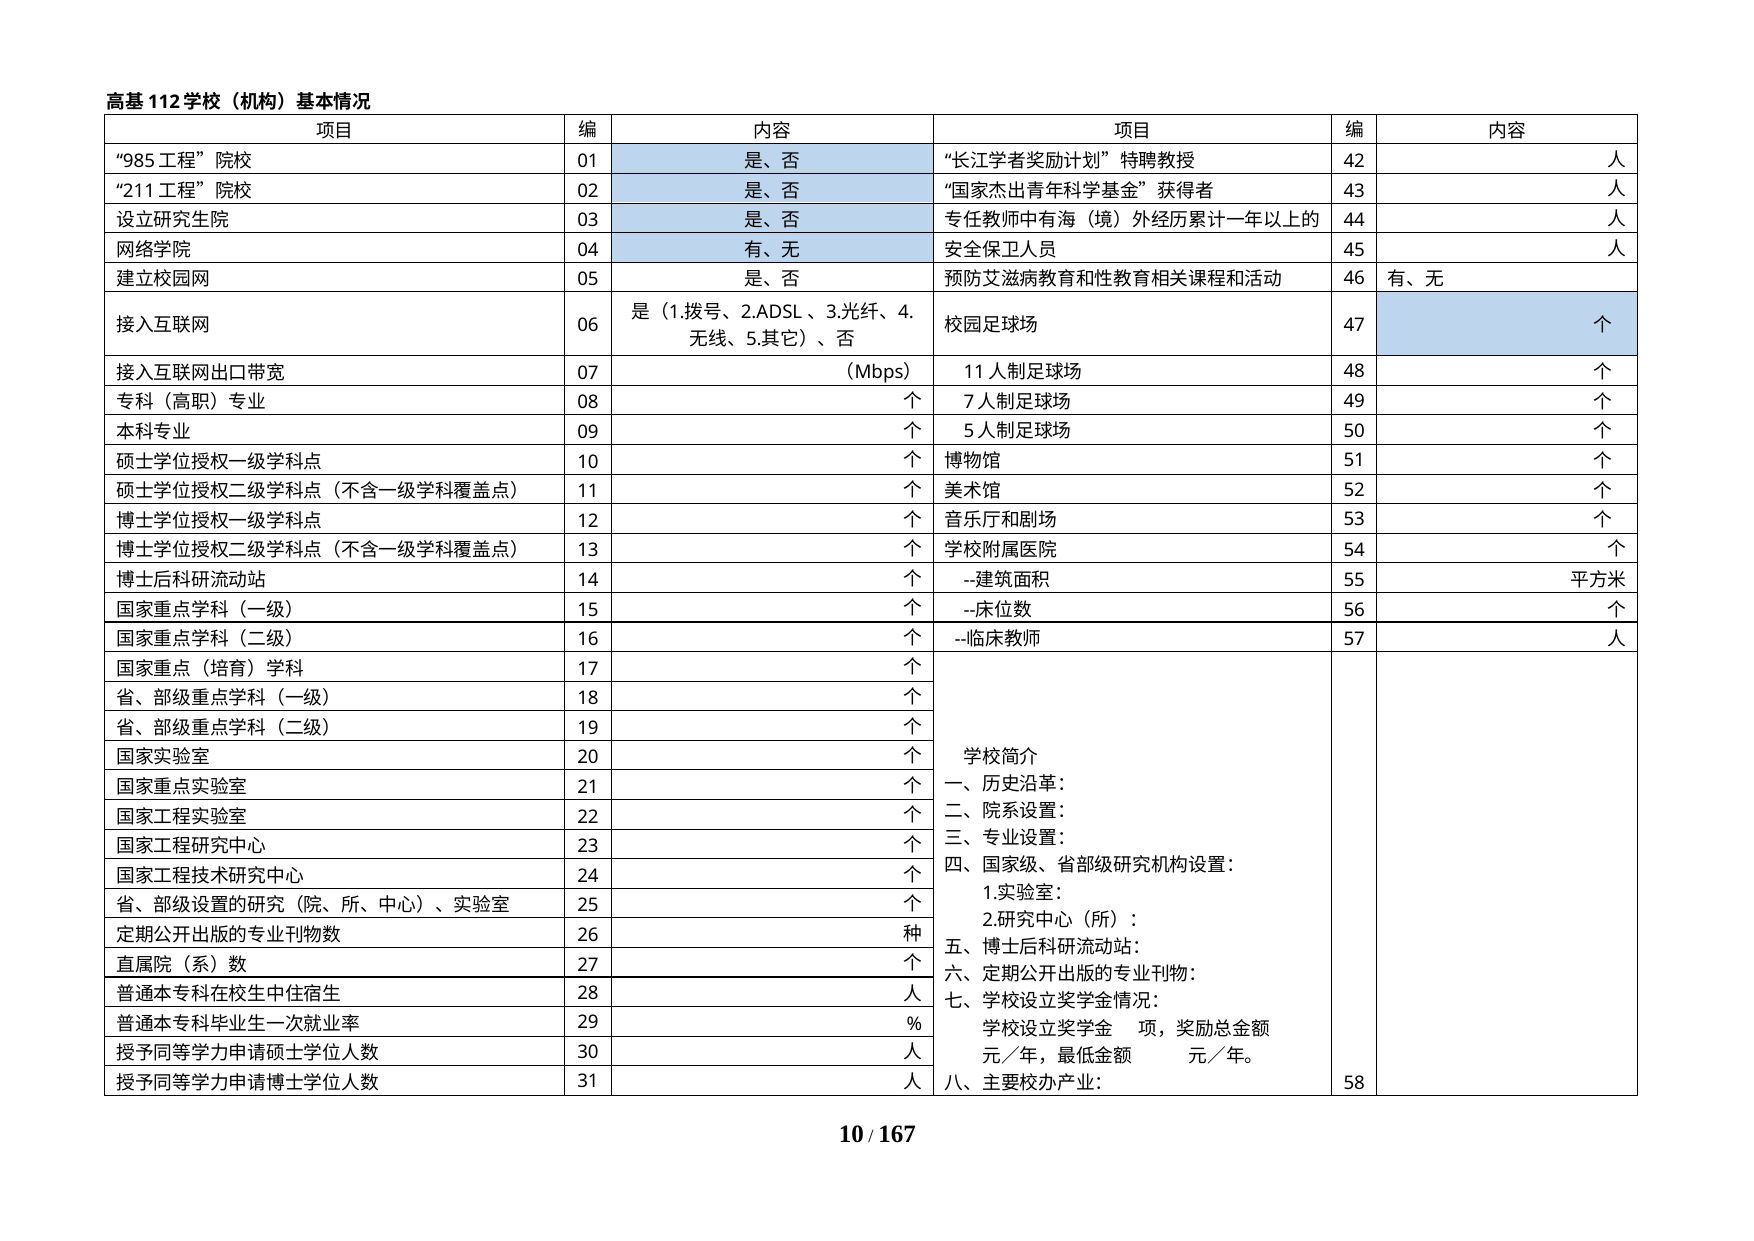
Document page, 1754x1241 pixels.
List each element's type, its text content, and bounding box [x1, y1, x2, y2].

table_cell 国家工程技术研究中心 [105, 859, 564, 888]
table_cell 30 [565, 1037, 611, 1065]
table_cell 设立研究生院 [105, 204, 564, 232]
table_cell 博士后科研流动站 [105, 563, 564, 592]
table_cell 音乐厅和剧场 [934, 504, 1331, 533]
table_cell 人 [612, 1066, 933, 1095]
table_cell 是（1.拨号、2.ADSL 、3.光纤、4.无线、5.其它）、否 [612, 292, 933, 355]
table_header 编号号 [1332, 115, 1376, 143]
table_cell 52 [1332, 475, 1376, 503]
table_cell 07 [565, 356, 611, 385]
table_cell 18 [565, 682, 611, 710]
table_cell 平方米 [1377, 563, 1637, 592]
table_cell 个 [612, 563, 933, 592]
table_cell 28 [565, 978, 611, 1006]
table_cell 国家重点学科（一级） [105, 593, 564, 621]
table_cell 个 [1377, 356, 1637, 385]
table_cell 个 [612, 682, 933, 710]
table_cell 普通本专科在校生中住宿生 [105, 978, 564, 1006]
table_cell 5人制足球场 [934, 415, 1331, 444]
table_cell 29 [565, 1007, 611, 1036]
table_cell 是、否 [612, 204, 933, 232]
table_cell 有、无 [612, 233, 933, 262]
table_cell 直属院（系）数 [105, 948, 564, 976]
table_cell 个 [1377, 534, 1637, 562]
table_cell 19 [565, 711, 611, 740]
table_cell 个 [1377, 415, 1637, 444]
table_cell 51 [1332, 445, 1376, 473]
table_cell 48 [1332, 356, 1376, 385]
table_cell 47 [1332, 292, 1376, 355]
table_cell 人 [1377, 174, 1637, 202]
table_cell 硕士学位授权二级学科点（不含一级学科覆盖点） [105, 475, 564, 503]
table_cell 09 [565, 415, 611, 444]
table_cell 个 [612, 593, 933, 621]
table_cell 个 [612, 889, 933, 917]
table_cell 49 [1332, 386, 1376, 414]
table_cell 人 [1377, 623, 1637, 651]
table_cell 01 [565, 144, 611, 173]
table_cell 17 [565, 652, 611, 681]
table_cell 24 [565, 859, 611, 888]
table_cell 个 [1377, 593, 1637, 621]
table_cell 人 [1377, 144, 1637, 173]
table_cell 14 [565, 563, 611, 592]
table_cell 省、部级设置的研究（院、所、中心）、实验室 [105, 889, 564, 917]
table_cell 人 [1377, 233, 1637, 262]
table_cell 43 [1332, 174, 1376, 202]
table_cell 是、否 [612, 144, 933, 173]
table_cell 26 [565, 918, 611, 947]
table_cell 个 [612, 415, 933, 444]
table_cell 个 [612, 623, 933, 651]
table_cell 个 [1377, 475, 1637, 503]
table_cell 31 [565, 1066, 611, 1095]
table_cell 授予同等学力申请博士学位人数 [105, 1066, 564, 1095]
table_cell 省、部级重点学科（一级） [105, 682, 564, 710]
table_cell 专科（高职）专业 [105, 386, 564, 414]
table_cell 博物馆 [934, 445, 1331, 473]
table_cell 普通本专科毕业生一次就业率 [105, 1007, 564, 1036]
table_cell 国家工程研究中心 [105, 830, 564, 858]
table_cell 42 [1332, 144, 1376, 173]
table_cell 7人制足球场 [934, 386, 1331, 414]
table_cell 11人制足球场 [934, 356, 1331, 385]
table_cell 个 [612, 770, 933, 799]
table_cell 个 [612, 534, 933, 562]
table_cell 个 [612, 386, 933, 414]
table_cell 预防艾滋病教育和性教育相关课程和活动 [934, 263, 1331, 291]
table_cell 个 [612, 652, 933, 681]
table_cell --建筑面积 [934, 563, 1331, 592]
table_cell 55 [1332, 563, 1376, 592]
table_cell 46 [1332, 263, 1376, 291]
table_cell [1377, 652, 1637, 1095]
table_cell 个 [612, 711, 933, 740]
table_cell 06 [565, 292, 611, 355]
table_cell 个 [1377, 445, 1637, 473]
table_cell 21 [565, 770, 611, 799]
table_cell 国家重点学科（二级） [105, 623, 564, 651]
table_cell 45 [1332, 233, 1376, 262]
table_cell 05 [565, 263, 611, 291]
table_cell 接入互联网出口带宽 [105, 356, 564, 385]
table_cell 国家重点（培育）学科 [105, 652, 564, 681]
table_cell 10 [565, 445, 611, 473]
table_cell 学校简介 一、历史沿革： 二、院系设置： 三、专业设置： 四、国家级、省部级研究机构设置： 1.实验室： 2.研究中心（所）： 五、博士后科研流动站： 六、定期公开出版的专业刊物： 七、学校设立奖学金情况： 学校设立奖学金 项，奖励总金额 元／年，最低金额 元／年。 八、主要校办产业： [934, 652, 1331, 1095]
table_cell 硕士学位授权一级学科点 [105, 445, 564, 473]
table_cell 20 [565, 741, 611, 769]
table_cell 11 [565, 475, 611, 503]
table_cell 50 [1332, 415, 1376, 444]
table_cell 个 [612, 741, 933, 769]
table_cell 国家重点实验室 [105, 770, 564, 799]
table_cell 个 [1377, 292, 1637, 355]
table_cell 授予同等学力申请硕士学位人数 [105, 1037, 564, 1065]
table_cell “211工程”院校 [105, 174, 564, 202]
table_cell --床位数 [934, 593, 1331, 621]
table_cell 58 [1332, 652, 1376, 1095]
table_cell 04 [565, 233, 611, 262]
table_cell 54 [1332, 534, 1376, 562]
table_cell 08 [565, 386, 611, 414]
table_cell 是、否 [612, 263, 933, 291]
table_cell 27 [565, 948, 611, 976]
table_cell 有、无 [1377, 263, 1637, 291]
table_cell 23 [565, 830, 611, 858]
table_cell 个 [612, 475, 933, 503]
table_cell 12 [565, 504, 611, 533]
table_cell 专任教师中有海（境）外经历累计一年以上的 [934, 204, 1331, 232]
table_cell 22 [565, 800, 611, 828]
table_cell 个 [612, 830, 933, 858]
table_cell 个 [612, 445, 933, 473]
table_cell 02 [565, 174, 611, 202]
table_cell 接入互联网 [105, 292, 564, 355]
table_cell 安全保卫人员 [934, 233, 1331, 262]
table_cell 57 [1332, 623, 1376, 651]
table_cell 博士学位授权二级学科点（不含一级学科覆盖点） [105, 534, 564, 562]
table_cell % [612, 1007, 933, 1036]
table_cell 人 [612, 1037, 933, 1065]
table_cell 是、否 [612, 174, 933, 202]
table_cell 16 [565, 623, 611, 651]
table_cell 国家实验室 [105, 741, 564, 769]
table_cell 13 [565, 534, 611, 562]
table_cell 25 [565, 889, 611, 917]
table_cell 03 [565, 204, 611, 232]
table_cell 建立校园网 [105, 263, 564, 291]
table_header 编号 [565, 115, 611, 143]
table_cell 个 [612, 800, 933, 828]
table_header 项目 [934, 115, 1331, 143]
table_cell --临床教师 [934, 623, 1331, 651]
text 高基112学校（机构）基本情况 [106, 87, 1648, 114]
table_header 内容 [1377, 115, 1637, 143]
table_cell 44 [1332, 204, 1376, 232]
table_cell “长江学者奖励计划”特聘教授 [934, 144, 1331, 173]
table_cell 人 [1377, 204, 1637, 232]
table_cell 定期公开出版的专业刊物数 [105, 918, 564, 947]
table_header 项目 [105, 115, 564, 143]
table_cell 15 [565, 593, 611, 621]
table_cell 个 [1377, 504, 1637, 533]
table_cell 网络学院 [105, 233, 564, 262]
table_cell “985工程”院校 [105, 144, 564, 173]
table_cell 省、部级重点学科（二级） [105, 711, 564, 740]
table_cell 校园足球场 [934, 292, 1331, 355]
table_cell （Mbps） [612, 356, 933, 385]
table_cell 个 [612, 859, 933, 888]
table_cell 个 [612, 504, 933, 533]
table_cell 人 [612, 978, 933, 1006]
table_cell 学校附属医院 [934, 534, 1331, 562]
table_cell 个 [1377, 386, 1637, 414]
table_cell “国家杰出青年科学基金”获得者 [934, 174, 1331, 202]
table_cell 53 [1332, 504, 1376, 533]
table_cell 博士学位授权一级学科点 [105, 504, 564, 533]
table_cell 个 [612, 948, 933, 976]
table_cell 本科专业 [105, 415, 564, 444]
table_header 内容 [612, 115, 933, 143]
table_cell 56 [1332, 593, 1376, 621]
table_cell 种 [612, 918, 933, 947]
table_cell 美术馆 [934, 475, 1331, 503]
table_cell 国家工程实验室 [105, 800, 564, 828]
